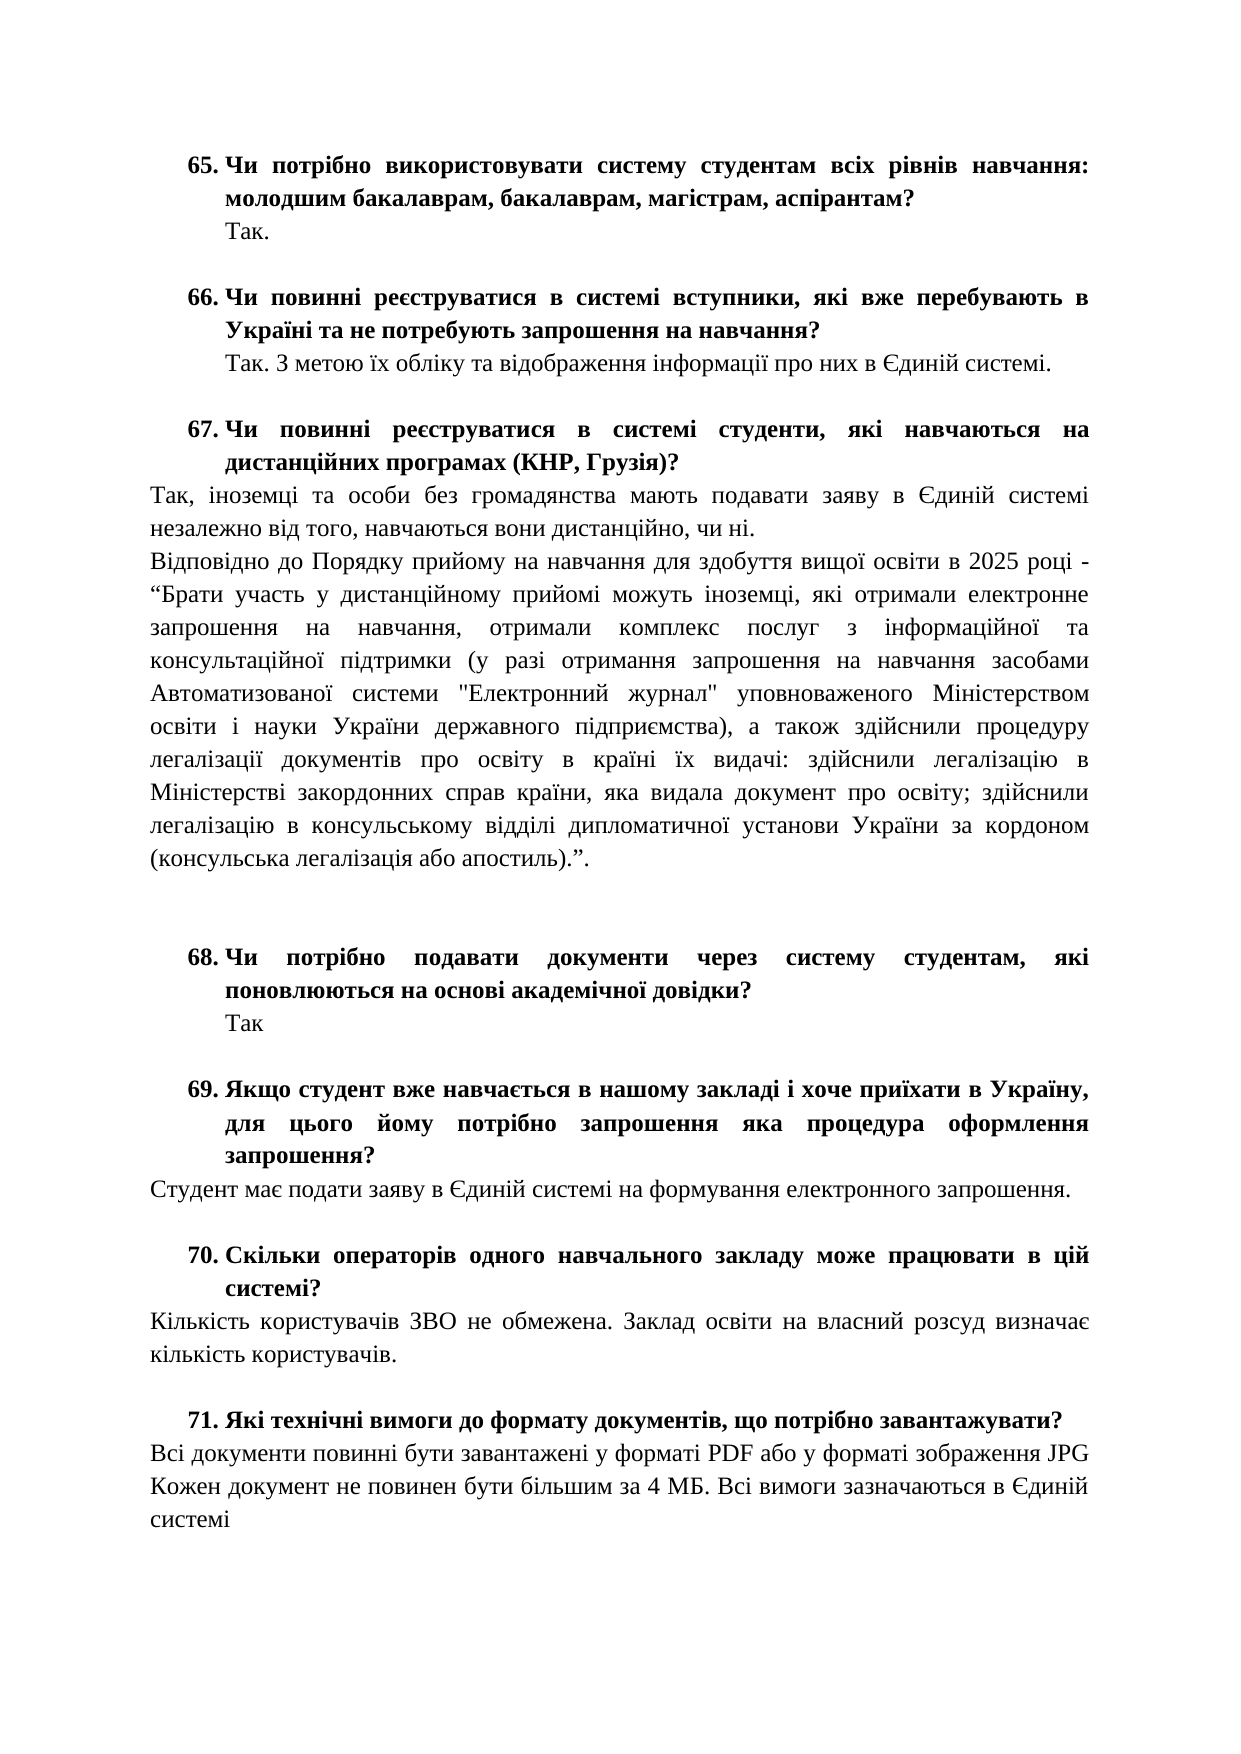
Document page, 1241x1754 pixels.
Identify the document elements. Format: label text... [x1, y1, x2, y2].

text Так [225, 1008, 1090, 1037]
text Кількість користувачів ЗВО не обмежена. Заклад освіти на власний розсуд визначає кількість користувачів. [150, 1306, 1090, 1367]
text Так. З метою їх обліку та відображення інформації про них в Єдиній системі. [225, 348, 1090, 377]
text Відповідно до Порядку прийому на навчання для здобуття вищої освіти в 2025 році - “Брати участь у дистанційному прийомі можуть іноземці, які отримали електронне запрошення на навчання, отримали комплекс послуг з інформаційної та консультаційної підтримки (у разі отримання запрошення на навчання засобами Автоматизованої системи "Електронний журнал" уповноваженого Міністерством освіти і науки України державного підприємства), а також здійснили процедуру легалізації документів про освіту в країні їх видачі: здійснили легалізацію в Міністерстві закордонних справ країни, яка видала документ про освіту; здійснили легалізацію в консульському відділі дипломатичної установи України за кордоном (консульська легалізація або апостиль).”. [150, 546, 1090, 872]
list Чи повинні реєструватися в системі студенти, які навчаються на дистанційних програмах (КНР, Грузія)? [187, 414, 1090, 476]
list Які технічні вимоги до формату документів, що потрібно завантажувати? [187, 1405, 1090, 1433]
list Чи потрібно використовувати систему студентам всіх рівнів навчання: молодшим бакалаврам, бакалаврам, магістрам, аспірантам? [187, 150, 1090, 212]
list Чи повинні реєструватися в системі вступники, які вже перебувають в Україні та не потребують запрошення на навчання? [187, 282, 1090, 344]
list Чи потрібно подавати документи через систему студентам, які поновлюються на основі академічної довідки? [187, 942, 1090, 1004]
list Якщо студент вже навчається в нашому закладі і хоче приїхати в Україну, для цього йому потрібно запрошення яка процедура оформлення запрошення? [187, 1074, 1090, 1169]
text Так. [225, 216, 1090, 245]
text Студент має подати заяву в Єдиній системі на формування електронного запрошення. [150, 1174, 1090, 1202]
text Всі документи повинні бути завантажені у форматі PDF або у форматі зображення JPG Кожен документ не повинен бути більшим за 4 МБ. Всі вимоги зазначаються в Єдиній системі [150, 1438, 1090, 1533]
text Так, іноземці та особи без громадянства мають подавати заяву в Єдиній системі незалежно від того, навчаються вони дистанційно, чи ні. [150, 480, 1090, 542]
list Скільки операторів одного навчального закладу може працювати в цій системі? [187, 1240, 1090, 1301]
